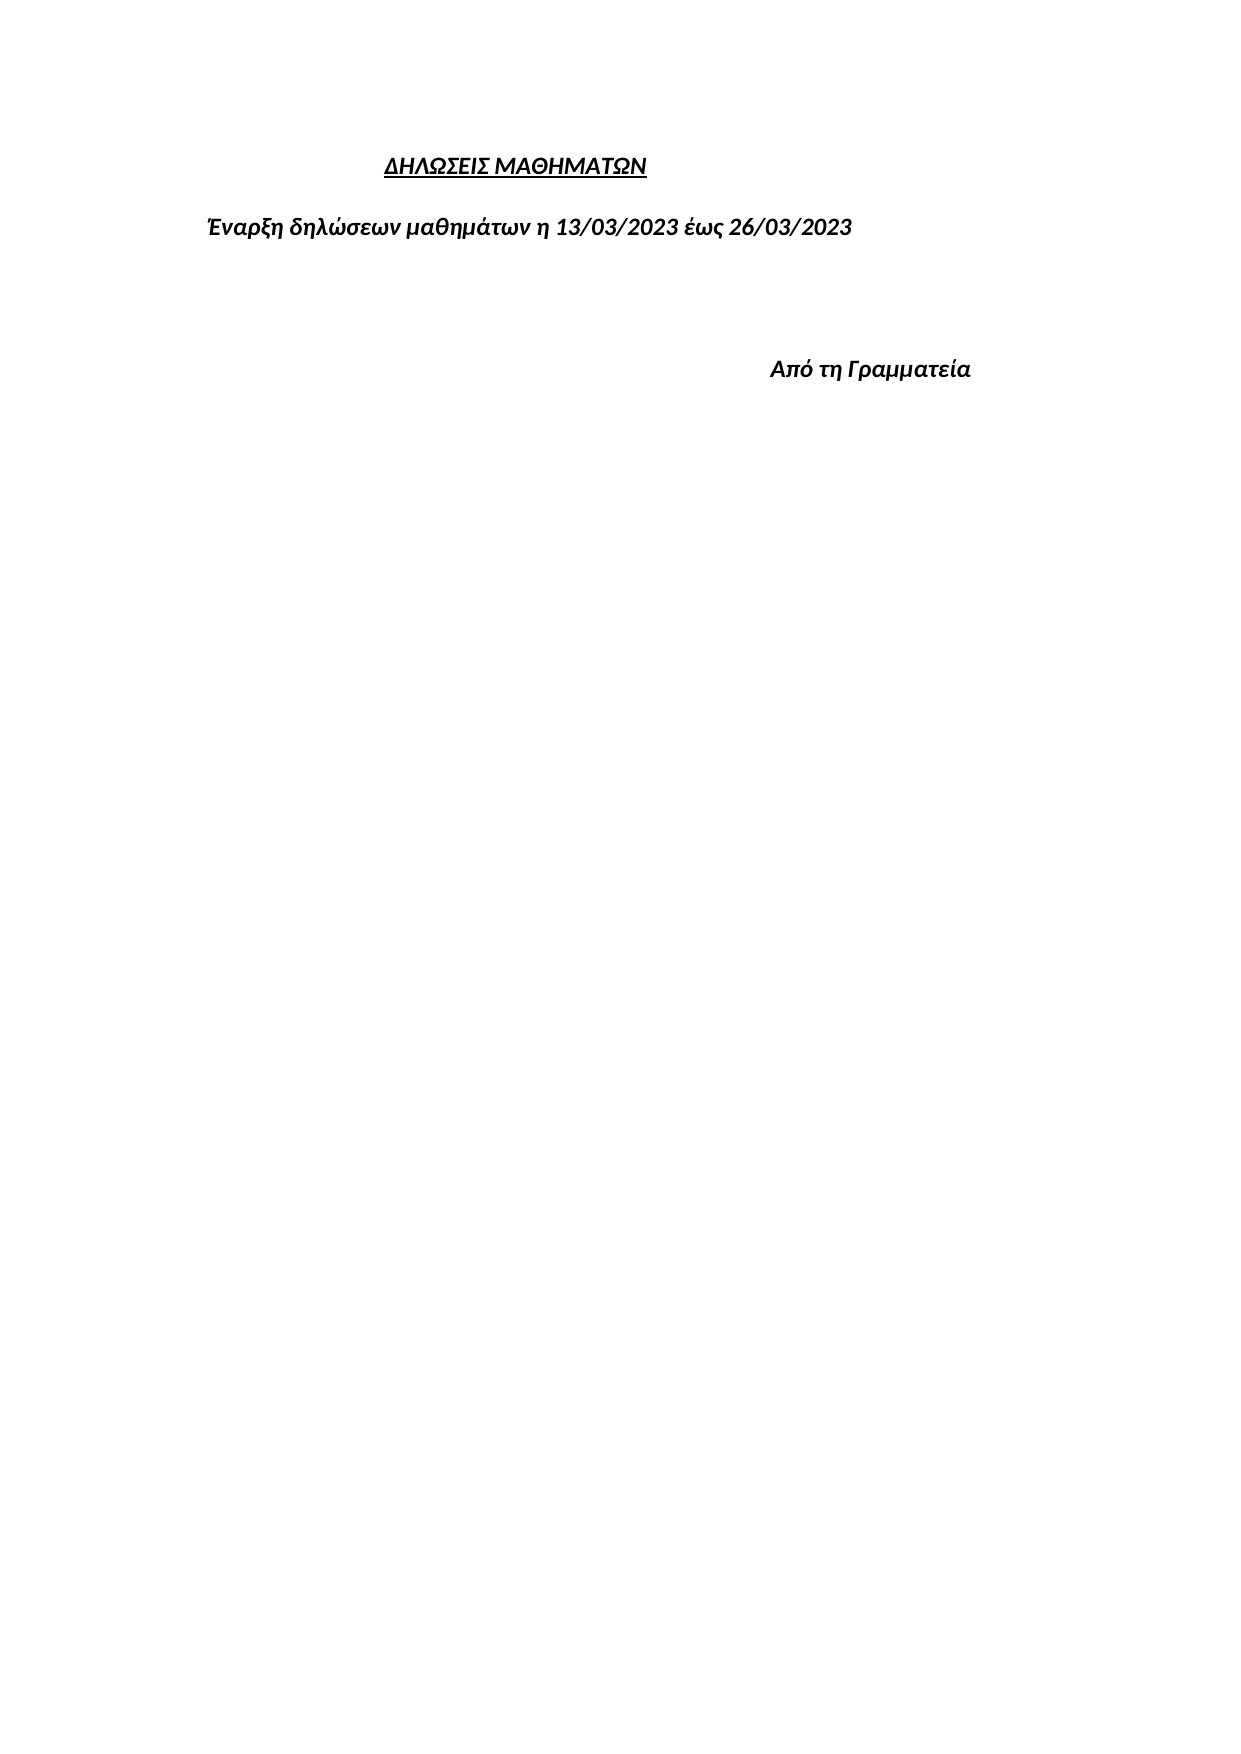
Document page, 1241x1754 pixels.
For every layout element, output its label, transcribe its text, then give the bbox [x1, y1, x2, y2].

text Έναρξη δηλώσεων μαθημάτων η 13/03/2023 έως 26/03/2023 [112, 211, 1128, 242]
text Από τη Γραμματεία [112, 353, 1128, 384]
text ΔΗΛΩΣΕΙΣ ΜΑΘΗΜΑΤΩΝ [112, 150, 1128, 181]
